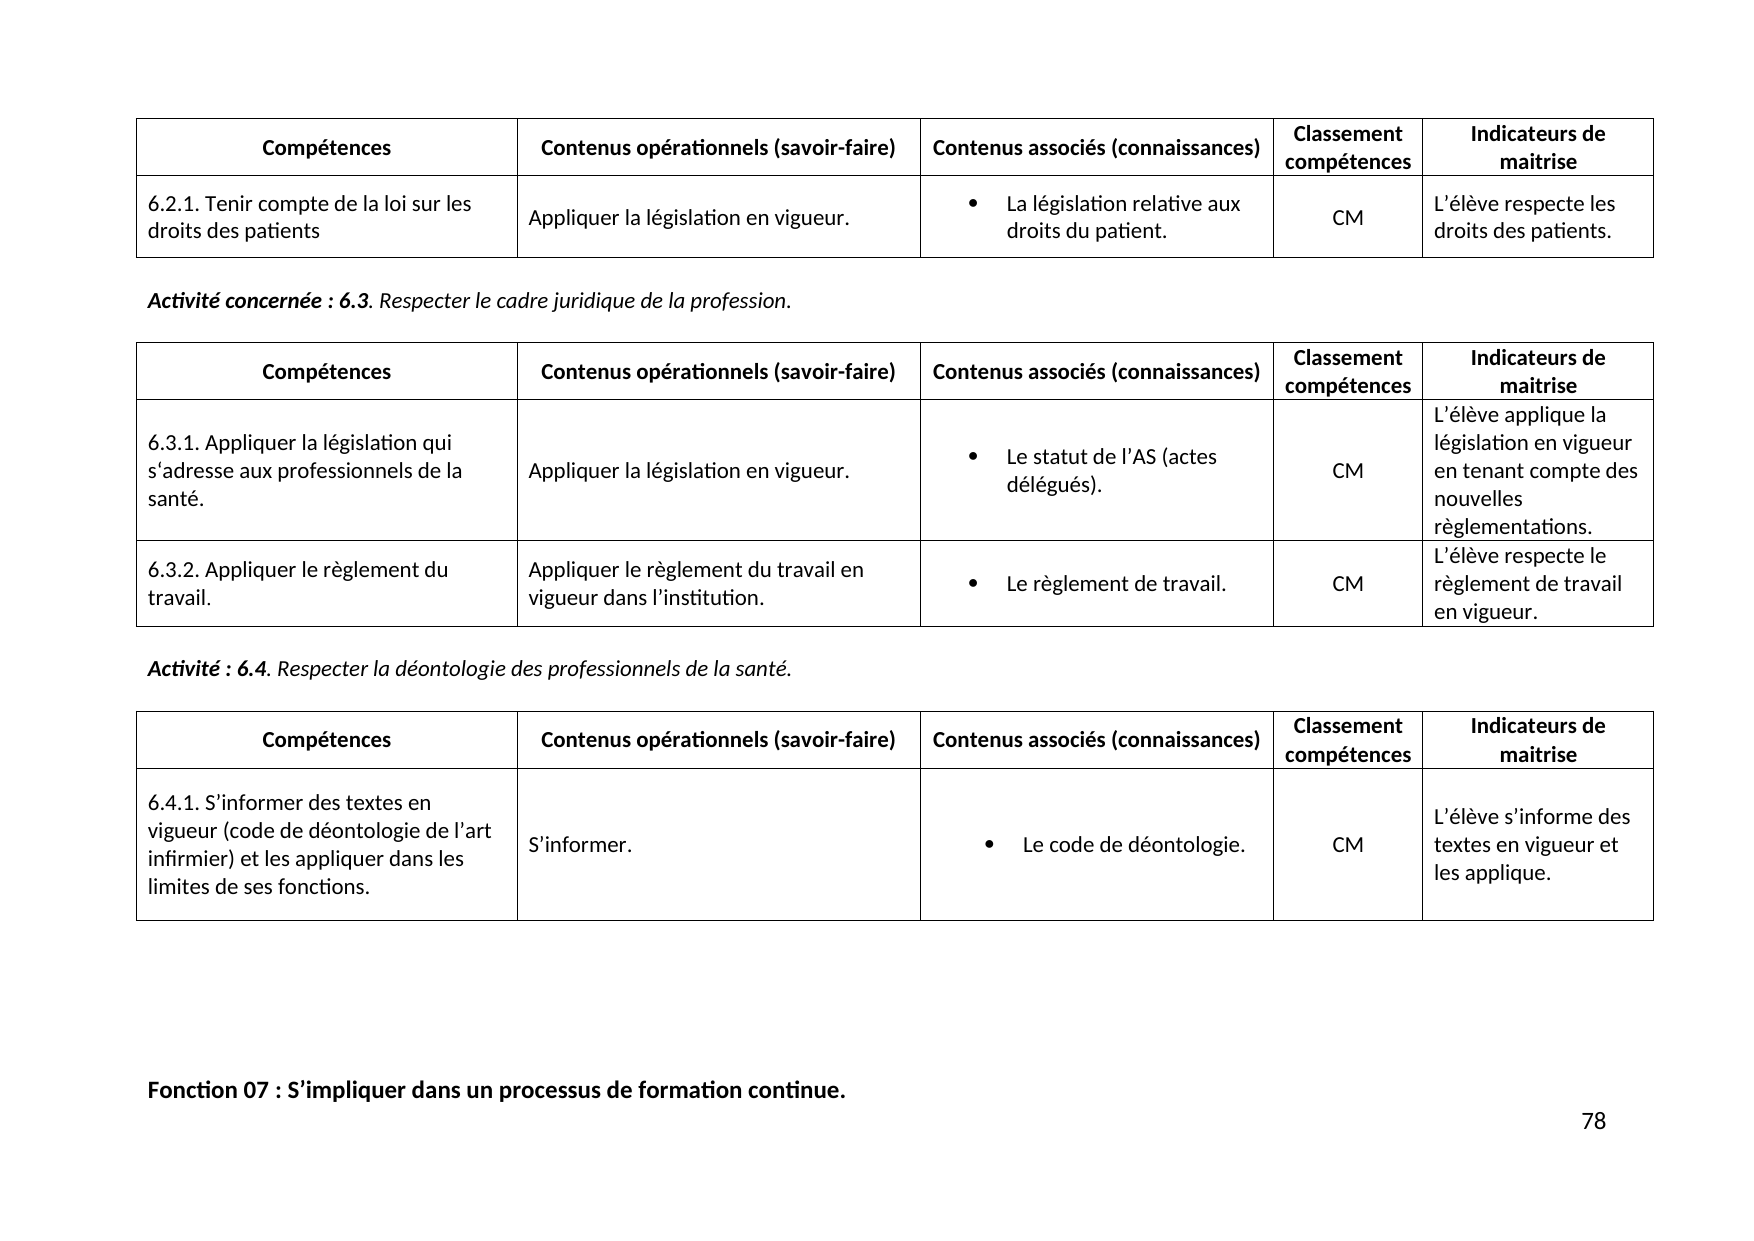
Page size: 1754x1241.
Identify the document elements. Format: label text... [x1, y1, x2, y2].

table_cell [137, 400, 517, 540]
text Activité concernée : 6.3. Respecter le cadre juridique de la profession. [148, 286, 1606, 314]
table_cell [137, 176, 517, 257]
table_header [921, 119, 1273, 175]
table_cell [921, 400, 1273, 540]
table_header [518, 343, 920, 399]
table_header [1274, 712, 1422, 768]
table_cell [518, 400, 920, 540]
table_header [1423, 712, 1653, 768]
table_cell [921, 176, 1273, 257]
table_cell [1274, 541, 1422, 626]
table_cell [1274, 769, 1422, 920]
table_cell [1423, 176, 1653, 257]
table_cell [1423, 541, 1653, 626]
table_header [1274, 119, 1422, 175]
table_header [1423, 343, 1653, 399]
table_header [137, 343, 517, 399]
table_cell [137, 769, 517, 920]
text Fonction 07 : S’impliquer dans un processus de formation continue. [148, 1074, 1606, 1104]
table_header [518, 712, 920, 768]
text Activité : 6.4. Respecter la déontologie des professionnels de la santé. [148, 654, 1606, 683]
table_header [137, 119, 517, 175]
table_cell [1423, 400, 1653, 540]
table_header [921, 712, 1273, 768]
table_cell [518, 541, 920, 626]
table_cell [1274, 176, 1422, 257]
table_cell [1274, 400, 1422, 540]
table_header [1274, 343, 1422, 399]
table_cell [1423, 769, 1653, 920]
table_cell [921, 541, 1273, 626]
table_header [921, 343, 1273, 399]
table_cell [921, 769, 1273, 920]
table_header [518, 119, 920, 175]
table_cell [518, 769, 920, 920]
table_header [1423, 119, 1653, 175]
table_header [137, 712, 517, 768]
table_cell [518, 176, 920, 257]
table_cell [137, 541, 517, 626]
